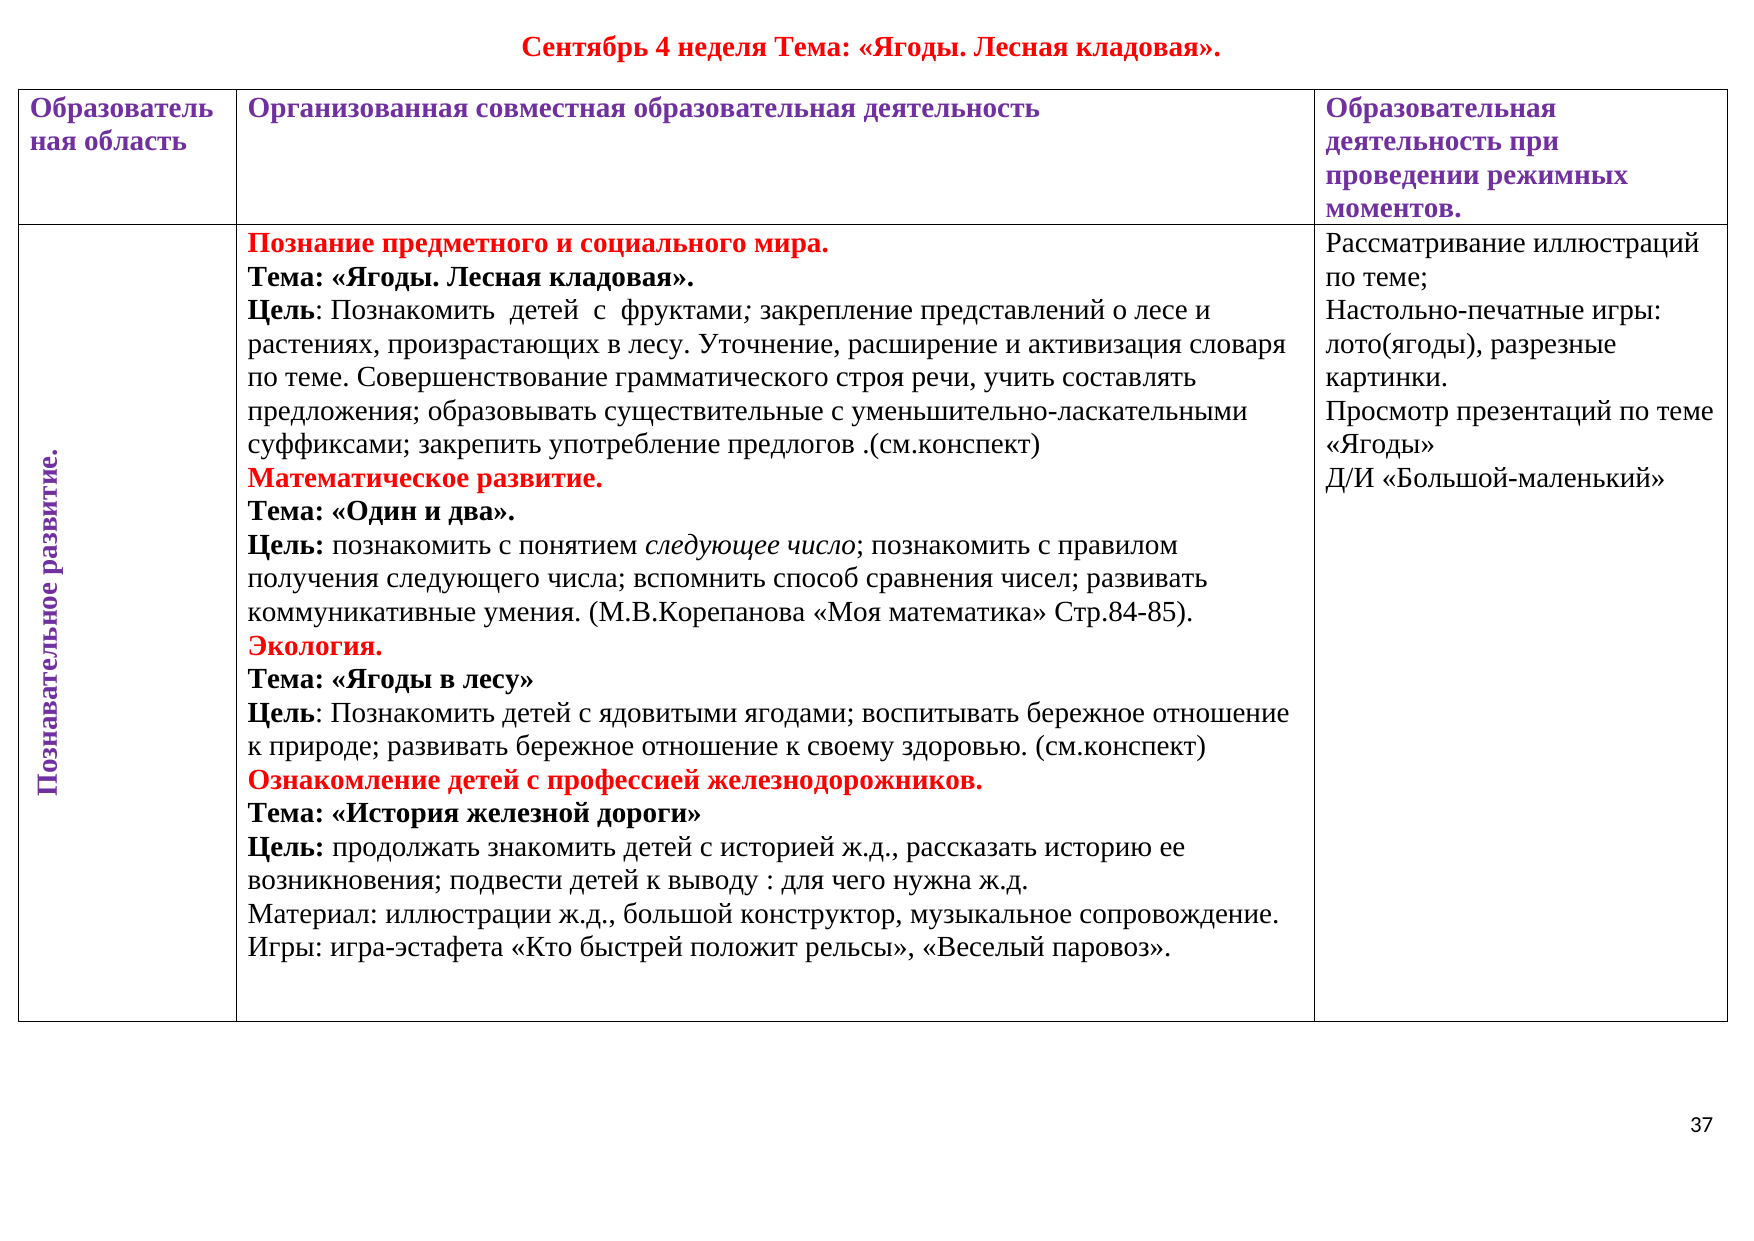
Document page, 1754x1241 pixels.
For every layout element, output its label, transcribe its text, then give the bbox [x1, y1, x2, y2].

table_cell Познавательное развитие. [19, 225, 236, 1021]
text Сентябрь 4 неделя Тема: «Ягоды. Лесная кладовая». [29, 29, 1713, 63]
table_cell Познание предметного и социального мира. Тема: «Ягоды. Лесная кладовая». Цель: Познакомить детей с фруктами; закрепление представлений о лесе и растениях, произрастающих в лесу. Уточнение, расширение и активизация словаря по теме. Совершенствование грамматического строя речи, учить составлять предложения; образовывать существительные с уменьшительно-ласкательными суффиксами; закрепить употребление предлогов .(см.конспект) Математическое развитие. Тема: «Один и два». Цель: познакомить с понятием следующее число; познакомить с правилом получения следующего числа; вспомнить способ сравнения чисел; развивать коммуникативные умения. (М.В.Корепанова «Моя математика» Стр.84-85). Экология. Тема: «Ягоды в лесу» Цель: Познакомить детей с ядовитыми ягодами; воспитывать бережное отношение к природе; развивать бережное отношение к своему здоровью. (см.конспект) Ознакомление детей с профессией железнодорожников. Тема: «История железной дороги» Цель: продолжать знакомить детей с историей ж.д., рассказать историю ее возникновения; подвести детей к выводу : для чего нужна ж.д. Материал: иллюстрации ж.д., большой конструктор, музыкальное сопровождение. Игры: игра-эстафета «Кто быстрей положит рельсы», «Веселый паровоз». [237, 225, 1314, 1021]
table_header Образовательная деятельность при проведении режимных моментов. [1315, 90, 1727, 224]
table_header Организованная совместная образовательная деятельность [237, 90, 1314, 224]
table_cell Рассматривание иллюстраций по теме; Настольно-печатные игры: лото(ягоды), разрезные картинки. Просмотр презентаций по теме «Ягоды» Д/И «Большой-маленький» [1315, 225, 1727, 1021]
table_header Образовательная область [19, 90, 236, 224]
